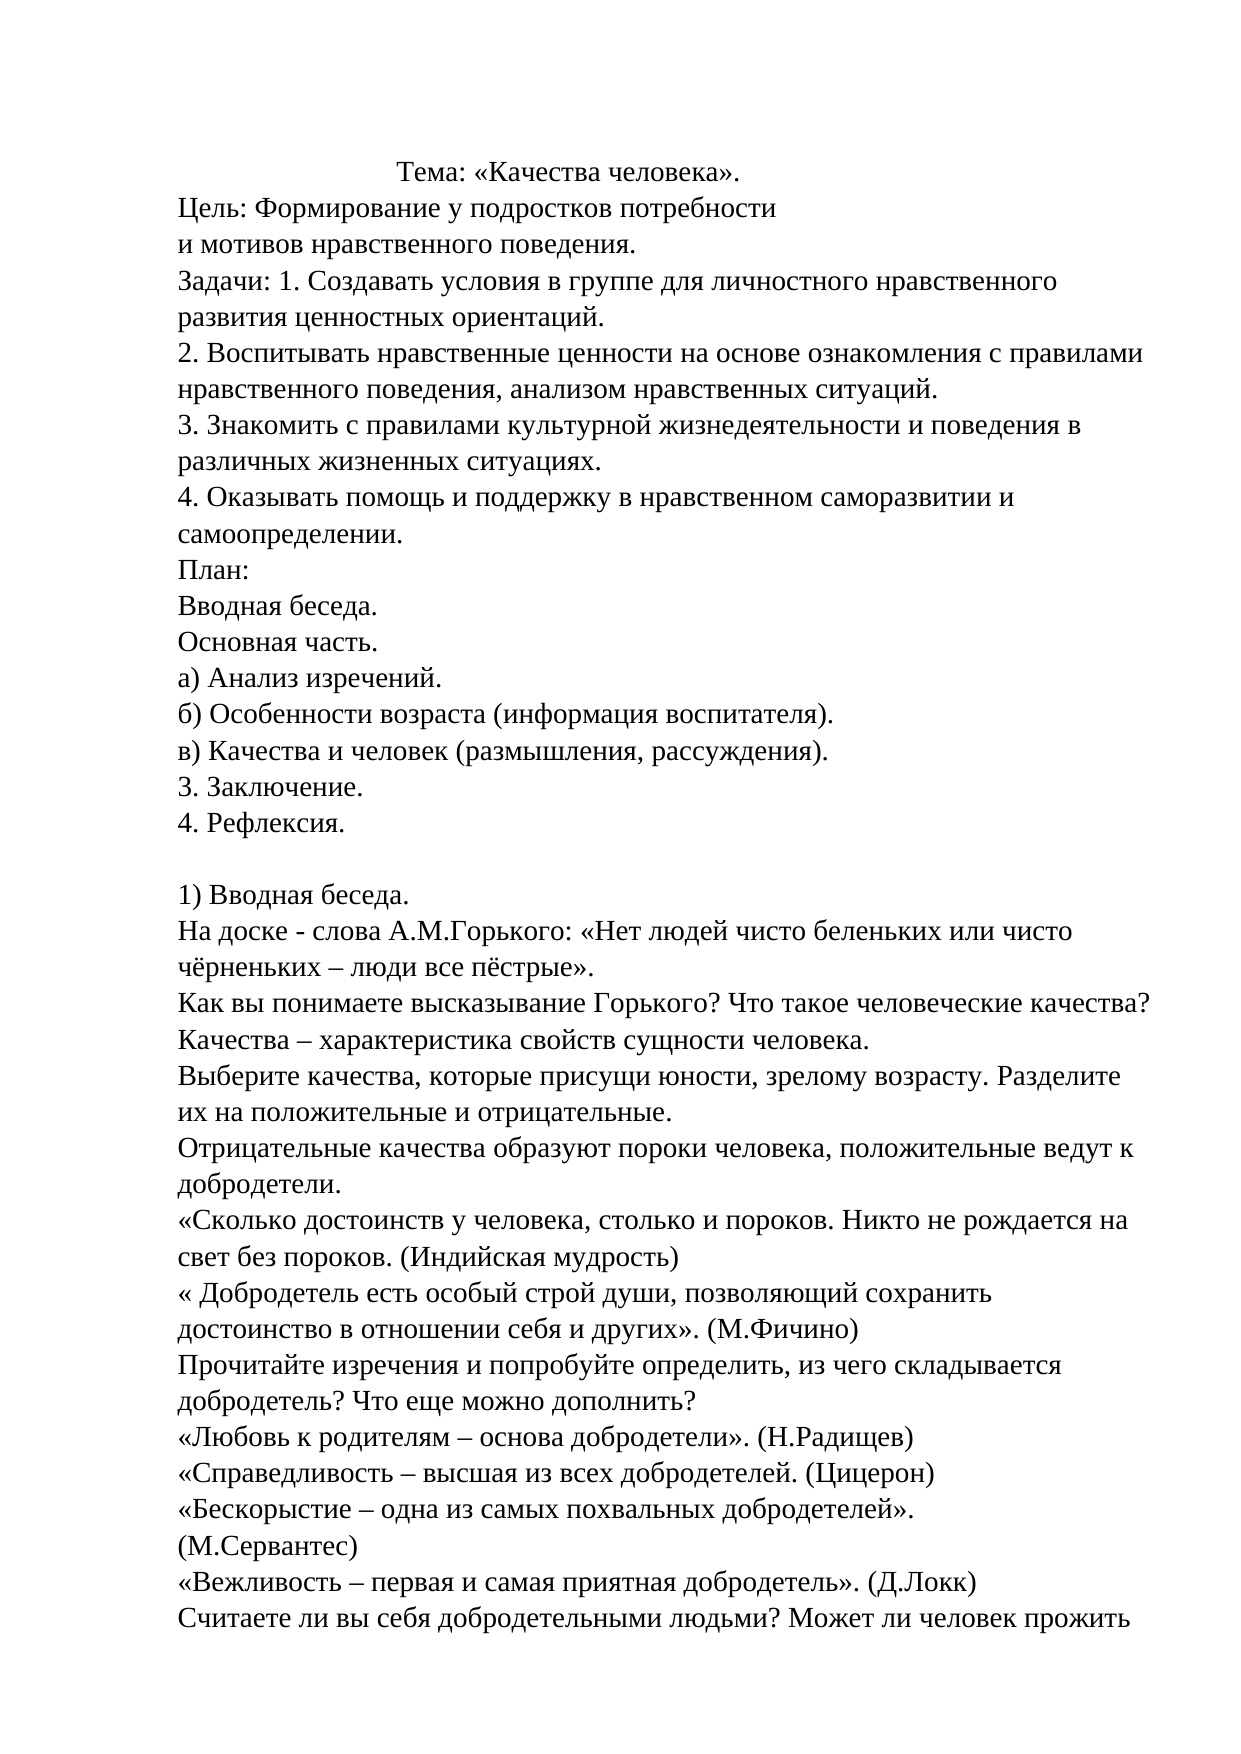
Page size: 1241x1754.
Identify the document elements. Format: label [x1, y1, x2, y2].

text [177, 118, 1152, 1634]
